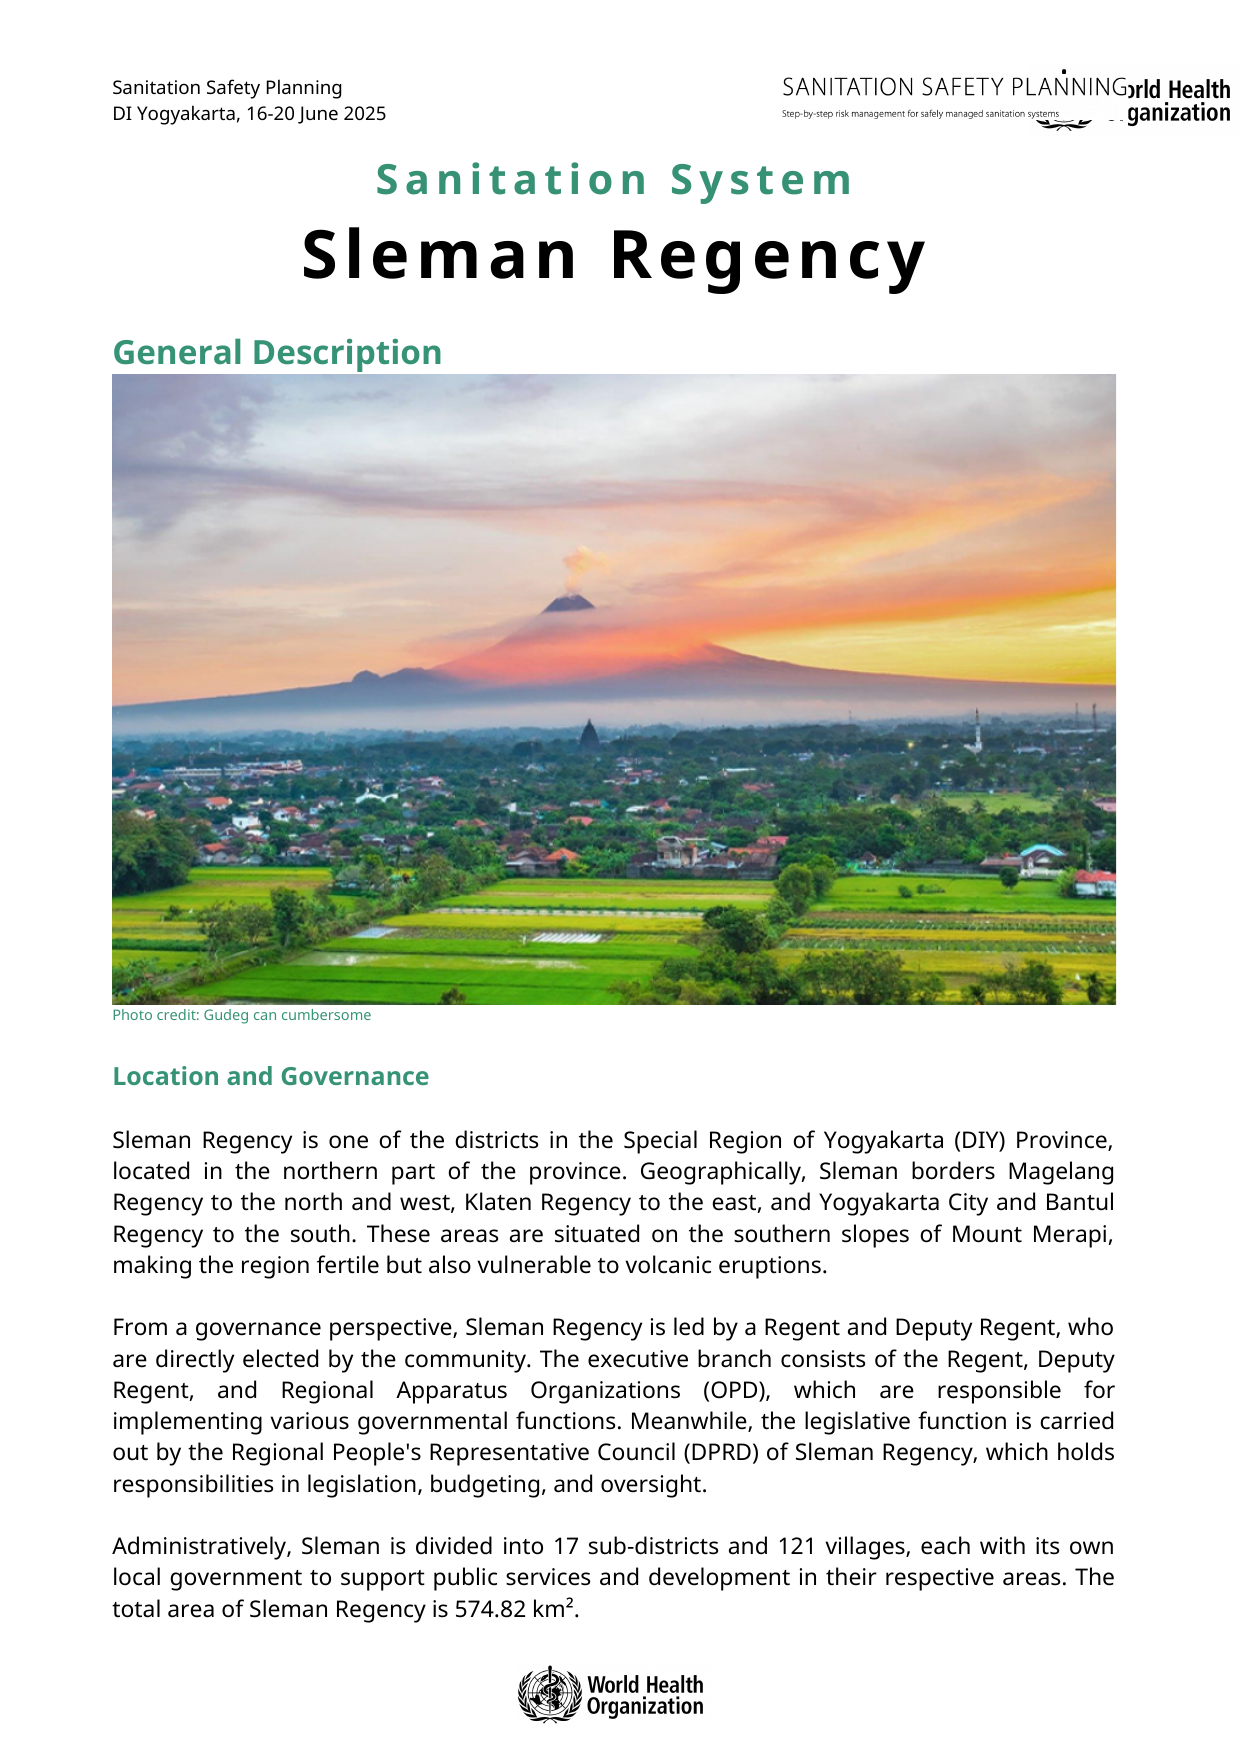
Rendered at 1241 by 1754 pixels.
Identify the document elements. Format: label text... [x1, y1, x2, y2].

text Sleman Regency [112, 207, 1116, 298]
text Administratively, Sleman is divided into 17 sub-districts and 121 villages, each with its own local government to support public services and development in their respective areas. The total area of Sleman Regency is 574.82 km². [112, 1530, 1116, 1624]
text Sanitation System [112, 150, 1116, 207]
text Sleman Regency is one of the districts in the Special Region of Yogyakarta (DIY) Province, located in the northern part of the province. Geographically, Sleman borders Magelang Regency to the north and west, Klaten Regency to the east, and Yogyakarta City and Bantul Regency to the south. These areas are situated on the southern slopes of Mount Merapi, making the region fertile but also vulnerable to volcanic eruptions. [112, 1124, 1116, 1280]
subtitle Photo credit: Gudeg can cumbersome [112, 1005, 1116, 1024]
picture [112, 374, 1117, 1005]
picture [515, 1661, 713, 1729]
text From a governance perspective, Sleman Regency is led by a Regent and Deputy Regent, who are directly elected by the community. The executive branch consists of the Regent, Deputy Regent, and Regional Apparatus Organizations (OPD), which are responsible for implementing various governmental functions. Meanwhile, the legislative function is carried out by the Regional People's Representative Council (DPRD) of Sleman Regency, which holds responsibilities in legislation, budgeting, and oversight. [112, 1311, 1116, 1499]
subtitle General Description [112, 329, 1116, 374]
picture [780, 63, 1241, 137]
subtitle Location and Governance [112, 1058, 1116, 1093]
